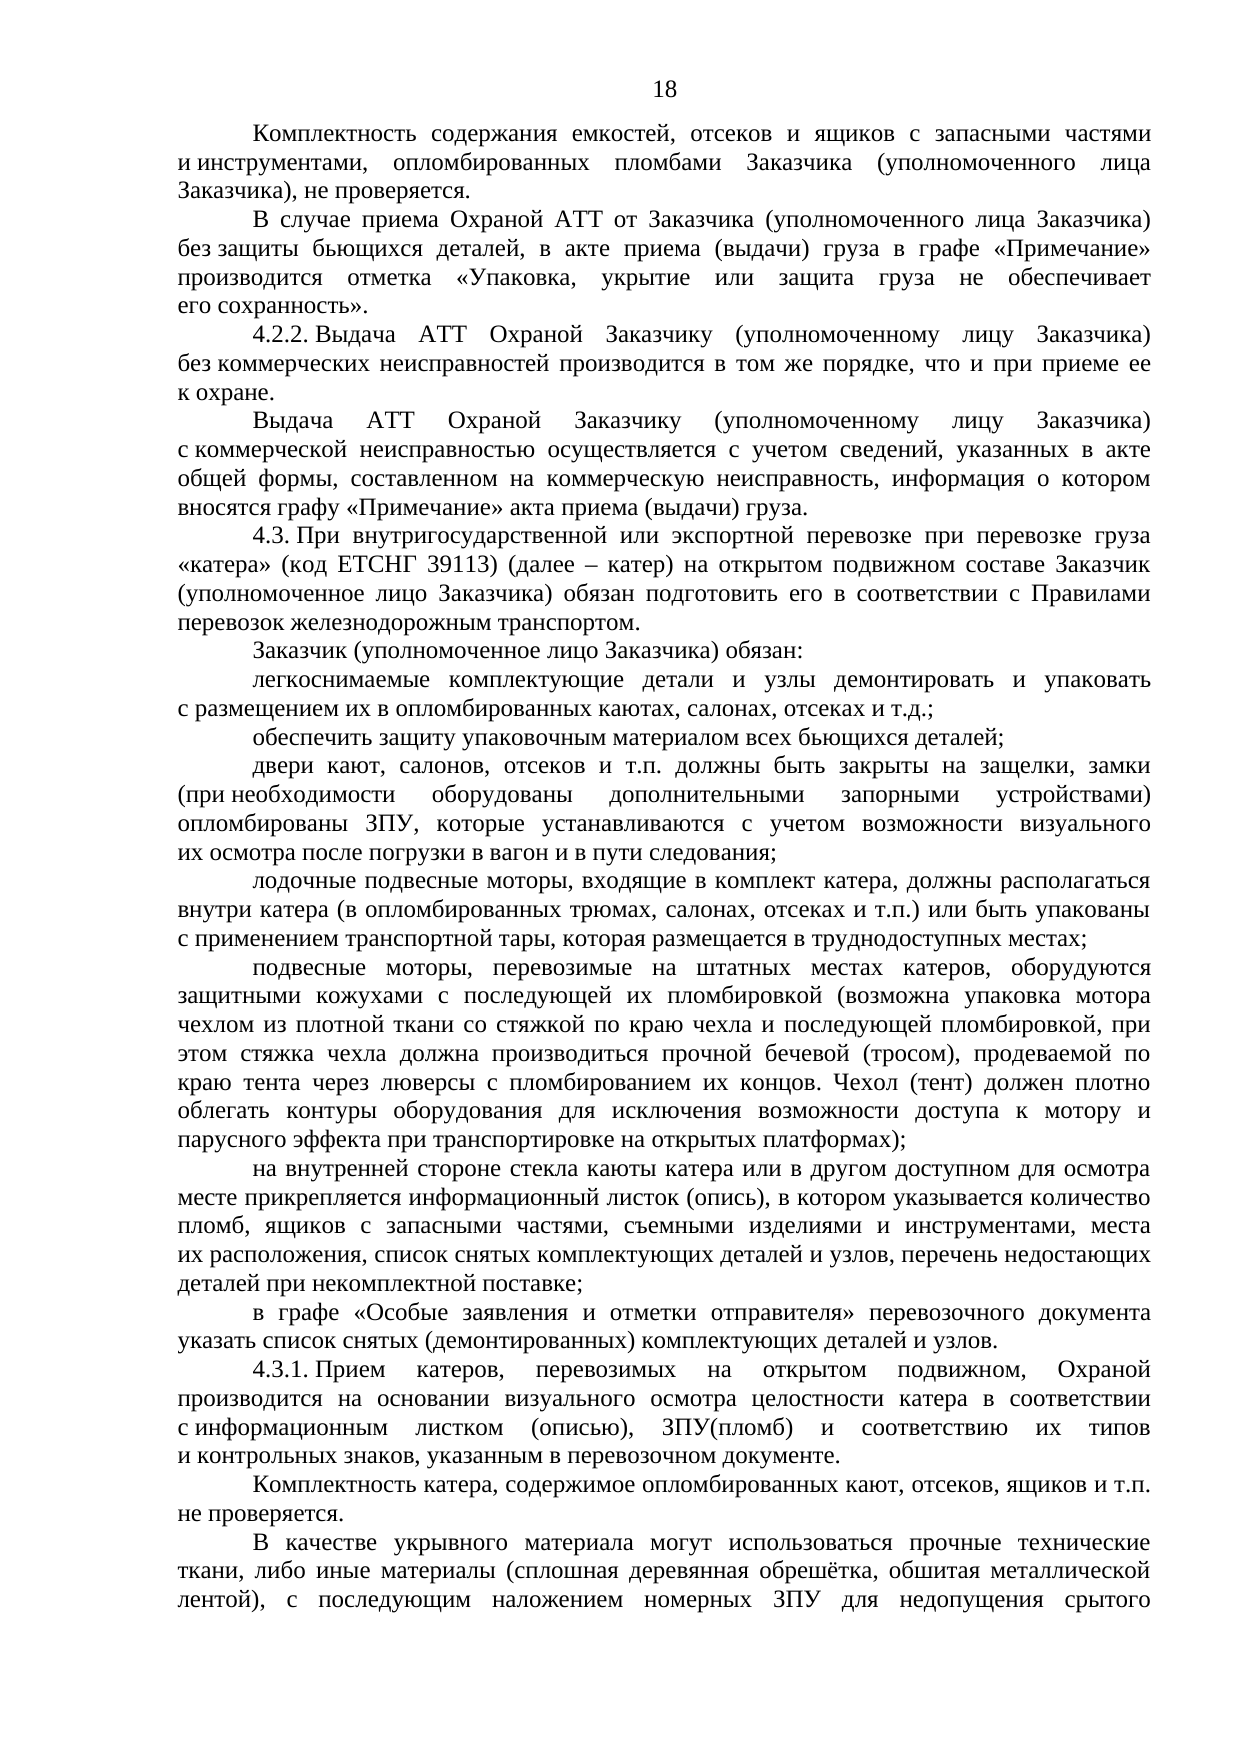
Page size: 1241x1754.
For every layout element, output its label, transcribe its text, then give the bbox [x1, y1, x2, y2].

text легкоснимаемые комплектующие детали и узлы демонтировать и упаковать с размещением их в опломбированных каютах, салонах, отсеках и т.д.; [177, 664, 1152, 722]
text 4.2.2. Выдача АТТ Охраной Заказчику (уполномоченному лицу Заказчика) без коммерческих неисправностей производится в том же порядке, что и при приеме ее к охране. [177, 319, 1152, 406]
text 4.3.1. Прием катеров, перевозимых на открытом подвижном, Охраной производится на основании визуального осмотра целостности катера в соответствии с информационным листком (описью), ЗПУ(пломб) и соответствию их типов и контрольных знаков, указанным в перевозочном документе. [177, 1354, 1152, 1469]
text 4.3. При внутригосударственной или экспортной перевозке при перевозке груза «катера» (код ЕТСНГ 39113) (далее – катер) на открытом подвижном составе Заказчик (уполномоченное лицо Заказчика) обязан подготовить его в соответствии с Правилами перевозок железнодорожным транспортом. [177, 521, 1152, 636]
text обеспечить защиту упаковочным материалом всех бьющихся деталей; [177, 722, 1152, 751]
text Комплектность катера, содержимое опломбированных кают, отсеков, ящиков и т.п. не проверяется. [177, 1469, 1152, 1527]
text Выдача АТТ Охраной Заказчику (уполномоченному лицу Заказчика) с коммерческой неисправностью осуществляется с учетом сведений, указанных в акте общей формы, составленном на коммерческую неисправность, информация о котором вносятся графу «Примечание» акта приема (выдачи) груза. [177, 406, 1152, 521]
text двери кают, салонов, отсеков и т.п. должны быть закрыты на защелки, замки (при необходимости оборудованы дополнительными запорными устройствами) опломбированы ЗПУ, которые устанавливаются с учетом возможности визуального их осмотра после погрузки в вагон и в пути следования; [177, 751, 1152, 866]
text В случае приема Охраной АТТ от Заказчика (уполномоченного лица Заказчика) без защиты бьющихся деталей, в акте приема (выдачи) груза в графе «Примечание» производится отметка «Упаковка, укрытие или защита груза не обеспечивает его сохранность». [177, 204, 1152, 319]
text Заказчик (уполномоченное лицо Заказчика) обязан: [177, 636, 1152, 664]
text лодочные подвесные моторы, входящие в комплект катера, должны располагаться внутри катера (в опломбированных трюмах, салонах, отсеках и т.п.) или быть упакованы с применением транспортной тары, которая размещается в труднодоступных местах; [177, 866, 1152, 952]
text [177, 1527, 1152, 1613]
text подвесные моторы, перевозимые на штатных местах катеров, оборудуются защитными кожухами с последующей их пломбировкой (возможна упаковка мотора чехлом из плотной ткани со стяжкой по краю чехла и последующей пломбировкой, при этом стяжка чехла должна производиться прочной бечевой (тросом), продеваемой по краю тента через люверсы с пломбированием их концов. Чехол (тент) должен плотно облегать контуры оборудования для исключения возможности доступа к мотору и парусного эффекта при транспортировке на открытых платформах); [177, 952, 1152, 1153]
text на внутренней стороне стекла каюты катера или в другом доступном для осмотра месте прикрепляется информационный листок (опись), в котором указывается количество пломб, ящиков с запасными частями, съемными изделиями и инструментами, места их расположения, список снятых комплектующих деталей и узлов, перечень недостающих деталей при некомплектной поставке; [177, 1153, 1152, 1297]
text Комплектность содержания емкостей, отсеков и ящиков с запасными частями и инструментами, опломбированных пломбами Заказчика (уполномоченного лица Заказчика), не проверяется. [177, 118, 1152, 204]
text в графе «Особые заявления и отметки отправителя» перевозочного документа указать список снятых (демонтированных) комплектующих деталей и узлов. [177, 1297, 1152, 1354]
